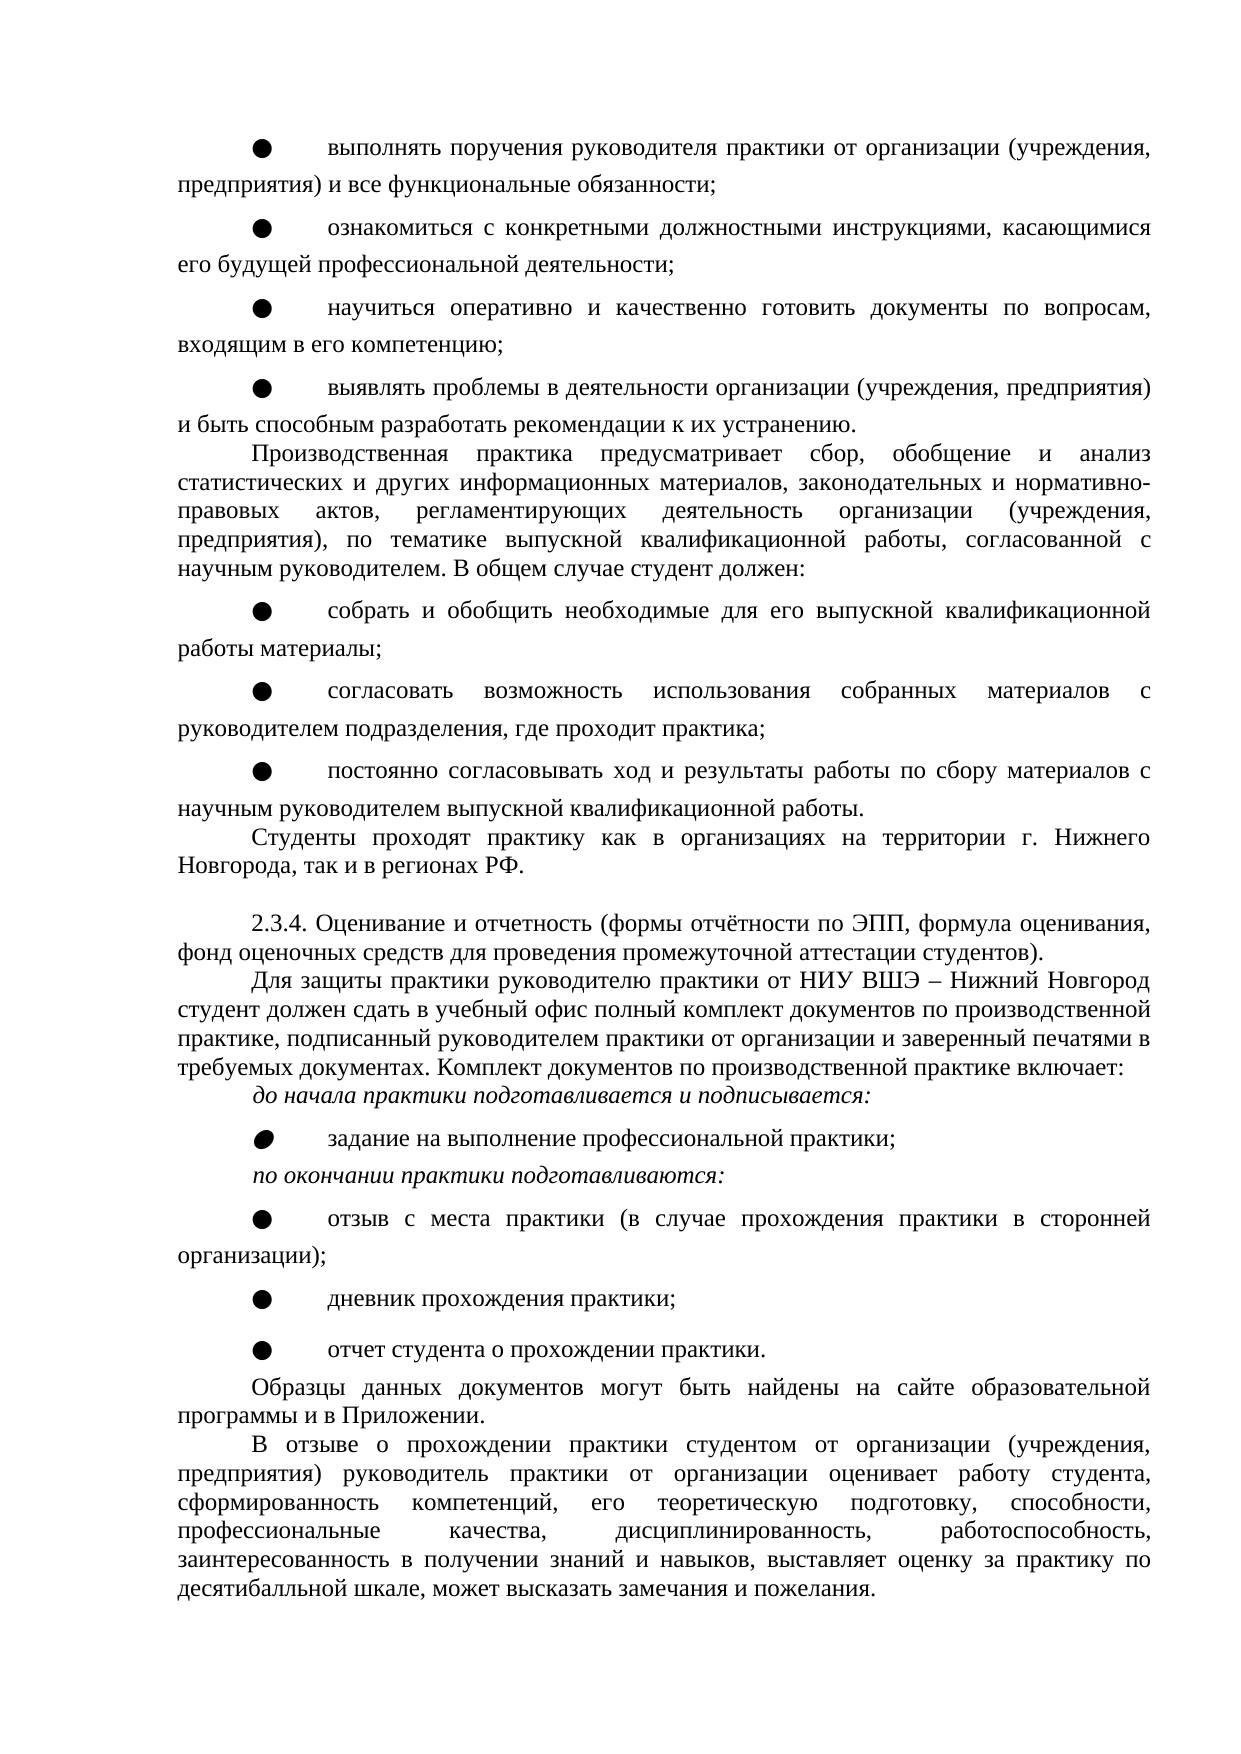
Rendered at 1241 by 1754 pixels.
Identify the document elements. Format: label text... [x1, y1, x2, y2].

list дневник прохождения практики; [177, 1269, 1152, 1321]
list отчет студента о прохождении практики. [177, 1321, 1152, 1372]
list собрать и обобщить необходимые для его выпускной квалификационной работы материалы; [177, 582, 1152, 662]
list научиться оперативно и качественно готовить документы по вопросам, входящим в его компетенцию; [177, 278, 1152, 358]
text Студенты проходят практику как в организациях на территории г. Нижнего Новгорода, так и в регионах РФ. [177, 822, 1152, 879]
list задание на выполнение профессиональной практики; [177, 1109, 1152, 1161]
text Образцы данных документов могут быть найдены на сайте образовательной программы и в Приложении. [177, 1372, 1152, 1429]
list отзыв с места практики (в случае прохождения практики в сторонней организации); [177, 1189, 1152, 1269]
list согласовать возможность использования собранных материалов с руководителем подразделения, где проходит практика; [177, 662, 1152, 742]
list постоянно согласовывать ход и результаты работы по сбору материалов с научным руководителем выпускной квалификационной работы. [177, 742, 1152, 822]
text по окончании практики подготавливаются: [177, 1161, 1152, 1189]
list выявлять проблемы в деятельности организации (учреждения, предприятия) и быть способным разработать рекомендации к их устранению. [177, 358, 1152, 438]
list ознакомиться с конкретными должностными инструкциями, касающимися его будущей профессиональной деятельности; [177, 198, 1152, 278]
text В отзыве о прохождении практики студентом от организации (учреждения, предприятия) руководитель практики от организации оценивает работу студента, сформированность компетенций, его теоретическую подготовку, способности, профессиональные качества, дисциплинированность, работоспособность, заинтересованность в получении знаний и навыков, выставляет оценку за практику по десятибалльной шкале, может высказать замечания и пожелания. [177, 1429, 1152, 1602]
text Производственная практика предусматривает сбор, обобщение и анализ статистических и других информационных материалов, законодательных и нормативно-правовых актов, регламентирующих деятельность организации (учреждения, предприятия), по тематике выпускной квалификационной работы, согласованной с научным руководителем. В общем случае студент должен: [177, 438, 1152, 582]
text 2.3.4. Оценивание и отчетность (формы отчётности по ЭПП, формула оценивания, фонд оценочных средств для проведения промежуточной аттестации студентов). [177, 908, 1152, 966]
text до начала практики подготавливается и подписывается: [177, 1081, 1152, 1109]
text Для защиты практики руководителю практики от НИУ ВШЭ – Нижний Новгород студент должен сдать в учебный офис полный комплект документов по производственной практике, подписанный руководителем практики от организации и заверенный печатями в требуемых документах. Комплект документов по производственной практике включает: [177, 966, 1152, 1081]
list выполнять поручения руководителя практики от организации (учреждения, предприятия) и все функциональные обязанности; [177, 118, 1152, 198]
